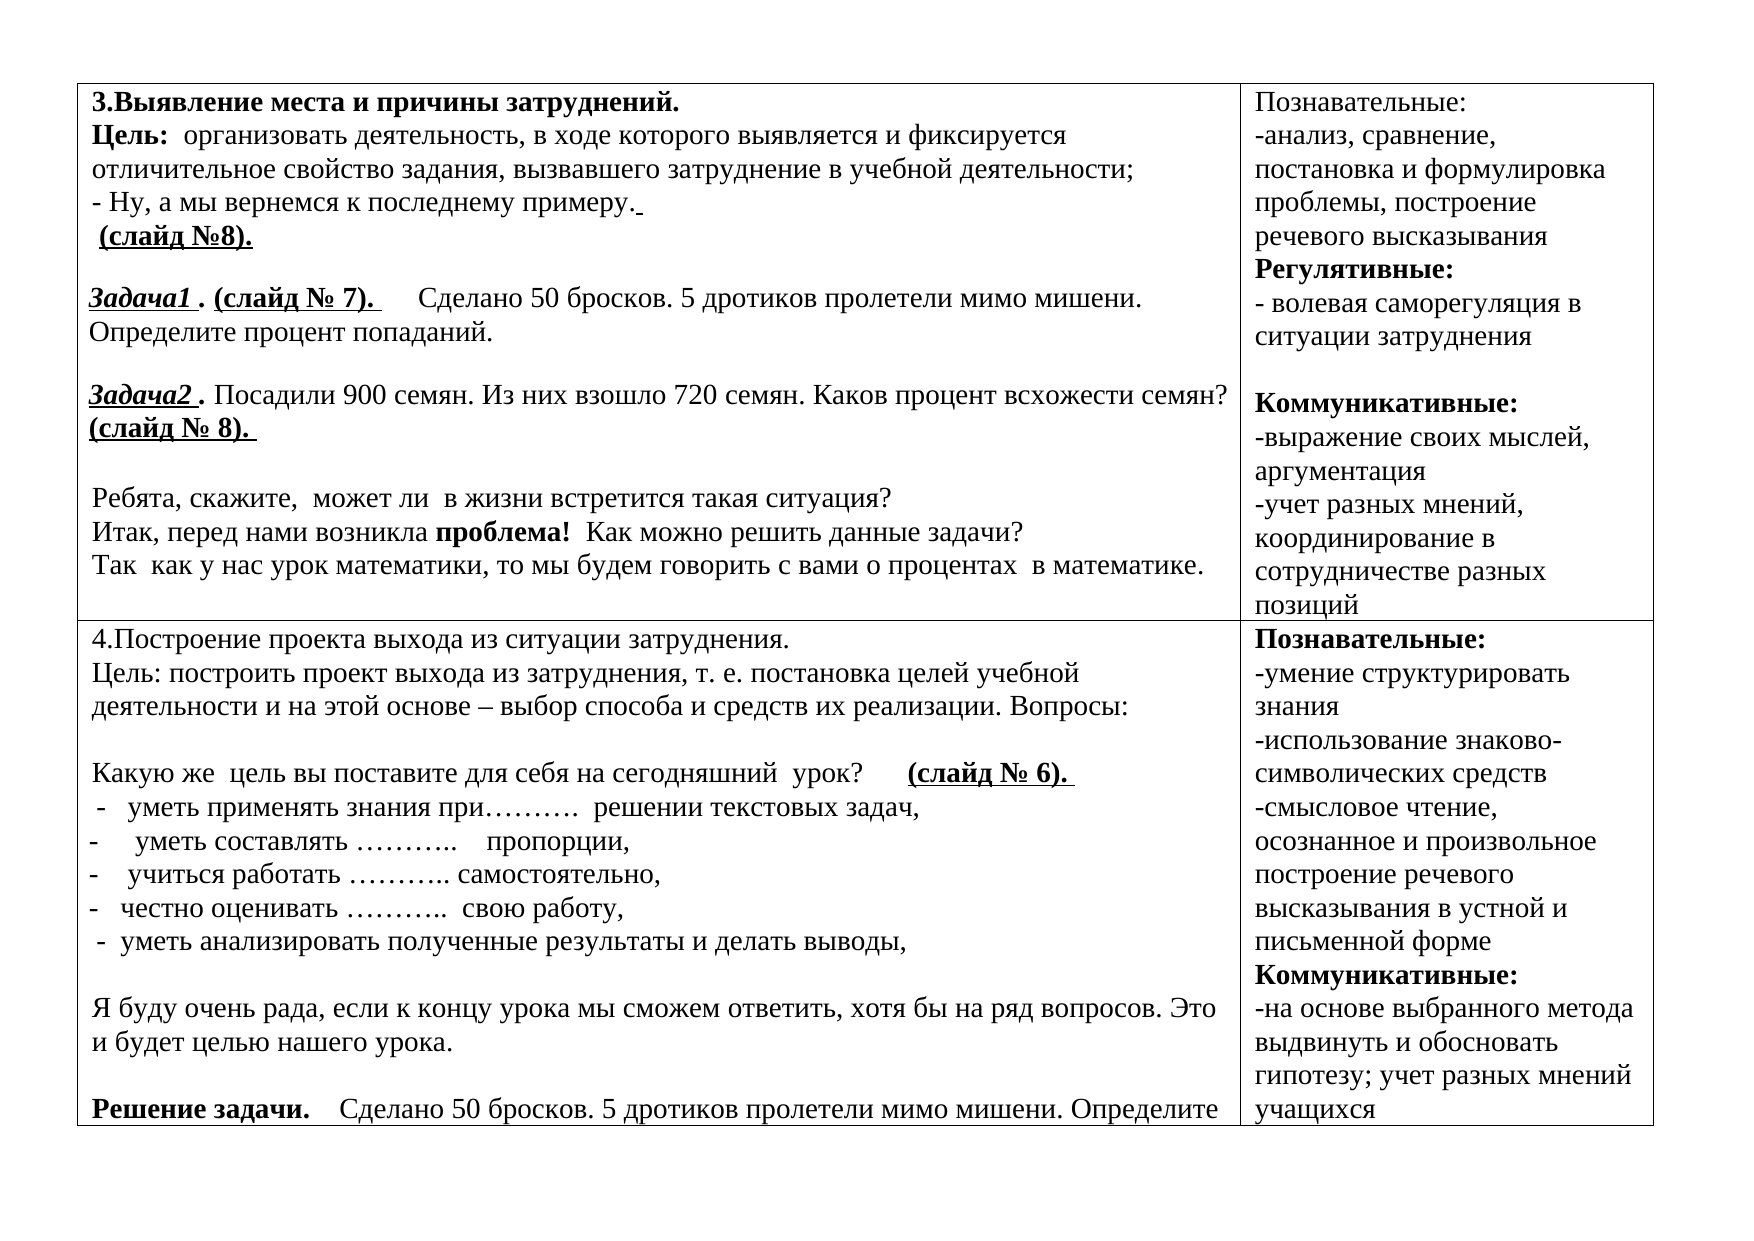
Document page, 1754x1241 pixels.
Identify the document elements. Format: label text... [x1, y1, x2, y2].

table_cell 3.Выявление места и причины затруднений. Цель: организовать деятельность, в ходе которого выявляется и фиксируется отличительное свойство задания, вызвавшего затруднение в учебной деятельности; - Ну, а мы вернемся к последнему примеру. (слайд №8). Задача1 . (слайд № 7). Сделано 50 бросков. 5 дротиков пролетели мимо мишени. Определите процент попаданий. Задача2 . Посадили 900 семян. Из них взошло 720 семян. Каков процент всхожести семян? (слайд № 8). Ребята, скажите, может ли в жизни встретится такая ситуация? Итак, перед нами возникла проблема! Как можно решить данные задачи? Так как у нас урок математики, то мы будем говорить с вами о процентах в математике. [78, 84, 1240, 620]
table_cell Познавательные: -анализ, сравнение, постановка и формулировка проблемы, построение речевого высказывания Регулятивные: - волевая саморегуляция в ситуации затруднения Коммуникативные: -выражение своих мыслей, аргументация -учет разных мнений, координирование в сотрудничестве разных позиций [1241, 84, 1653, 620]
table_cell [78, 621, 1240, 1124]
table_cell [1241, 621, 1653, 1124]
